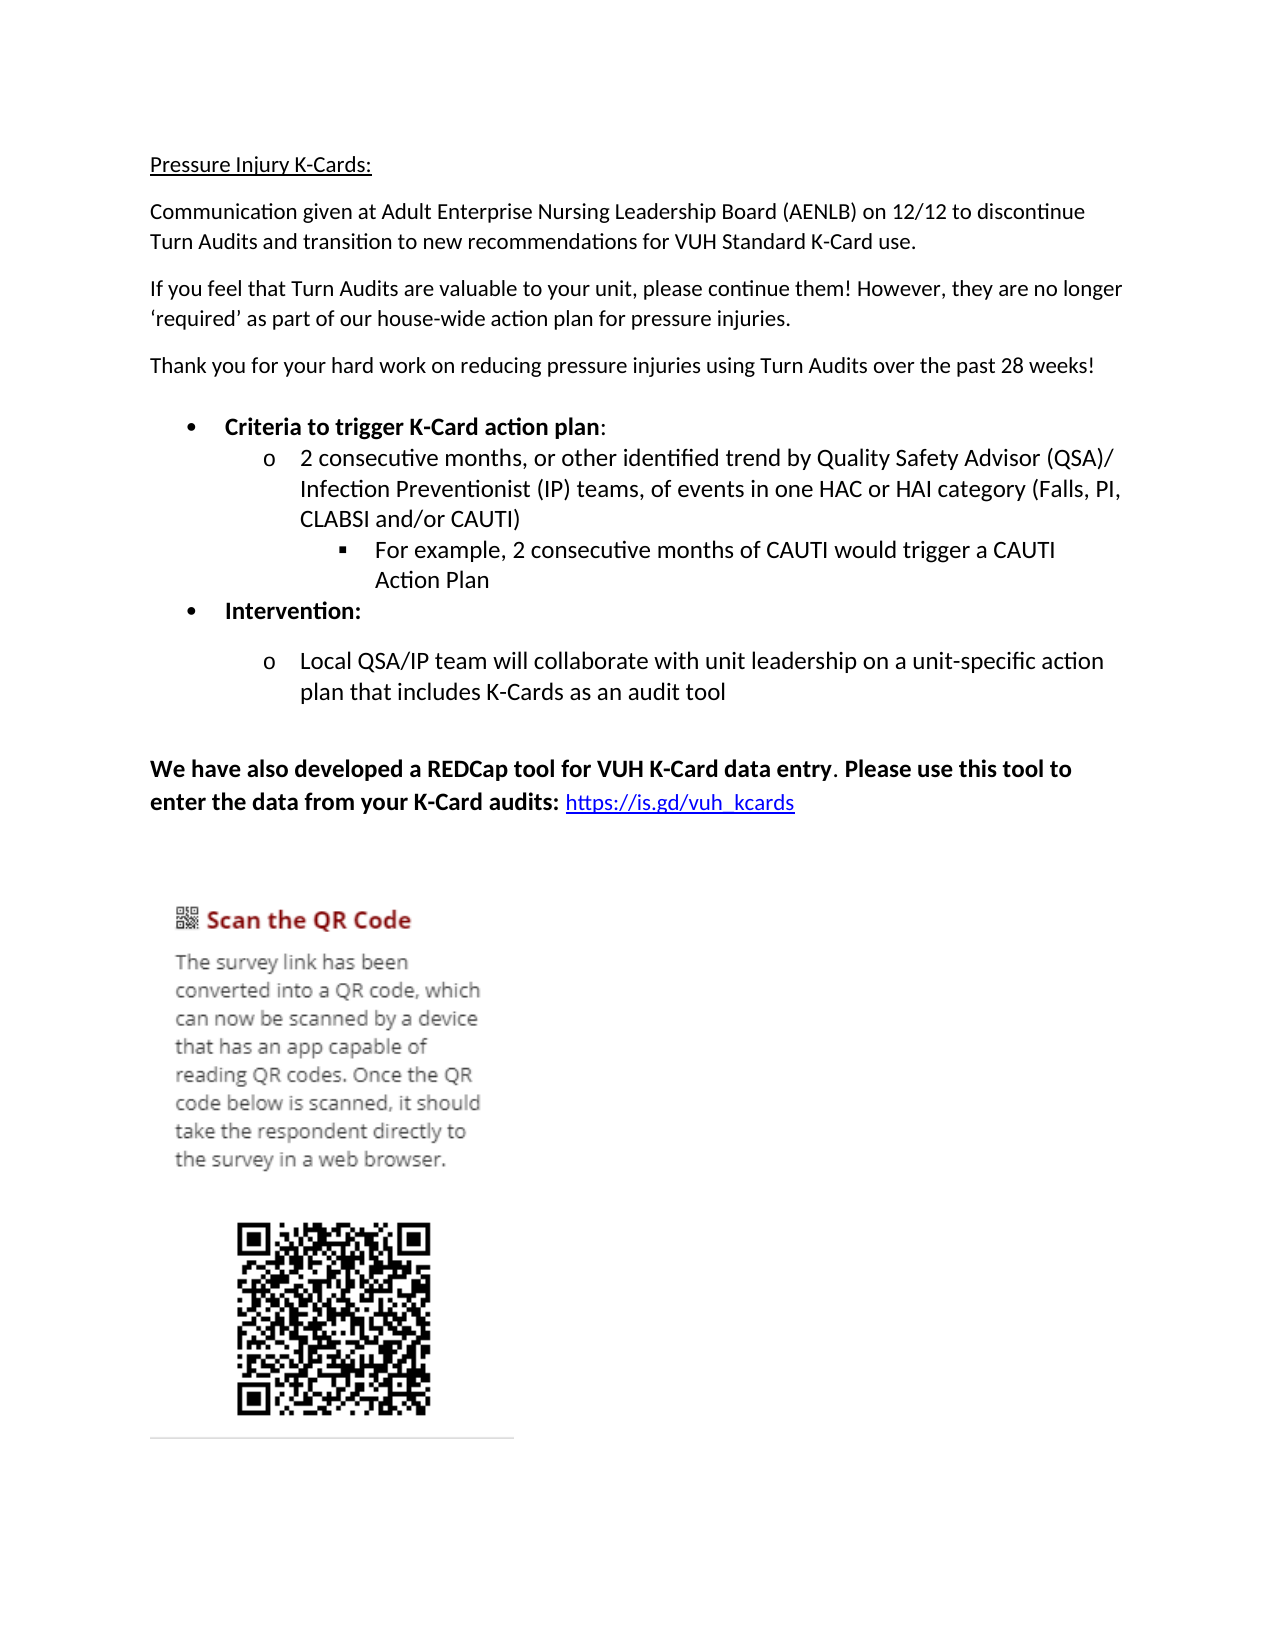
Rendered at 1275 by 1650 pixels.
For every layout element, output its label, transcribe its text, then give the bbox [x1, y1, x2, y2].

text If you feel that Turn Audits are valuable to your unit, please continue them! However, they are no longer ‘required’ as part of our house-wide action plan for pressure injuries. [150, 274, 1125, 332]
list Intervention: [187, 595, 1125, 626]
list Thank you for your hard work on reducing pressure injuries using Turn Audits over the past 28 weeks! [150, 351, 1125, 379]
text We have also developed a REDCap tool for VUH K-Card data entry. Please use this tool to enter the data from your K-Card audits: https://is.gd/vuh_kcards [150, 753, 1125, 817]
picture [150, 896, 514, 1439]
list Criteria to trigger K-Card action plan: [187, 411, 1125, 442]
list For example, 2 consecutive months of CAUTI would trigger a CAUTI Action Plan [337, 534, 1125, 595]
list Local QSA/IP team will collaborate with unit leadership on a unit-specific action plan that includes K-Cards as an audit tool [262, 645, 1125, 706]
text Communication given at Adult Enterprise Nursing Leadership Board (AENLB) on 12/12 to discontinue Turn Audits and transition to new recommendations for VUH Standard K-Card use. [150, 197, 1125, 255]
list 2 consecutive months, or other identified trend by Quality Safety Advisor (QSA)/ Infection Preventionist (IP) teams, of events in one HAC or HAI category (Falls, PI, CLABSI and/or CAUTI) [262, 442, 1125, 534]
list Pressure Injury K-Cards: [150, 150, 1125, 178]
